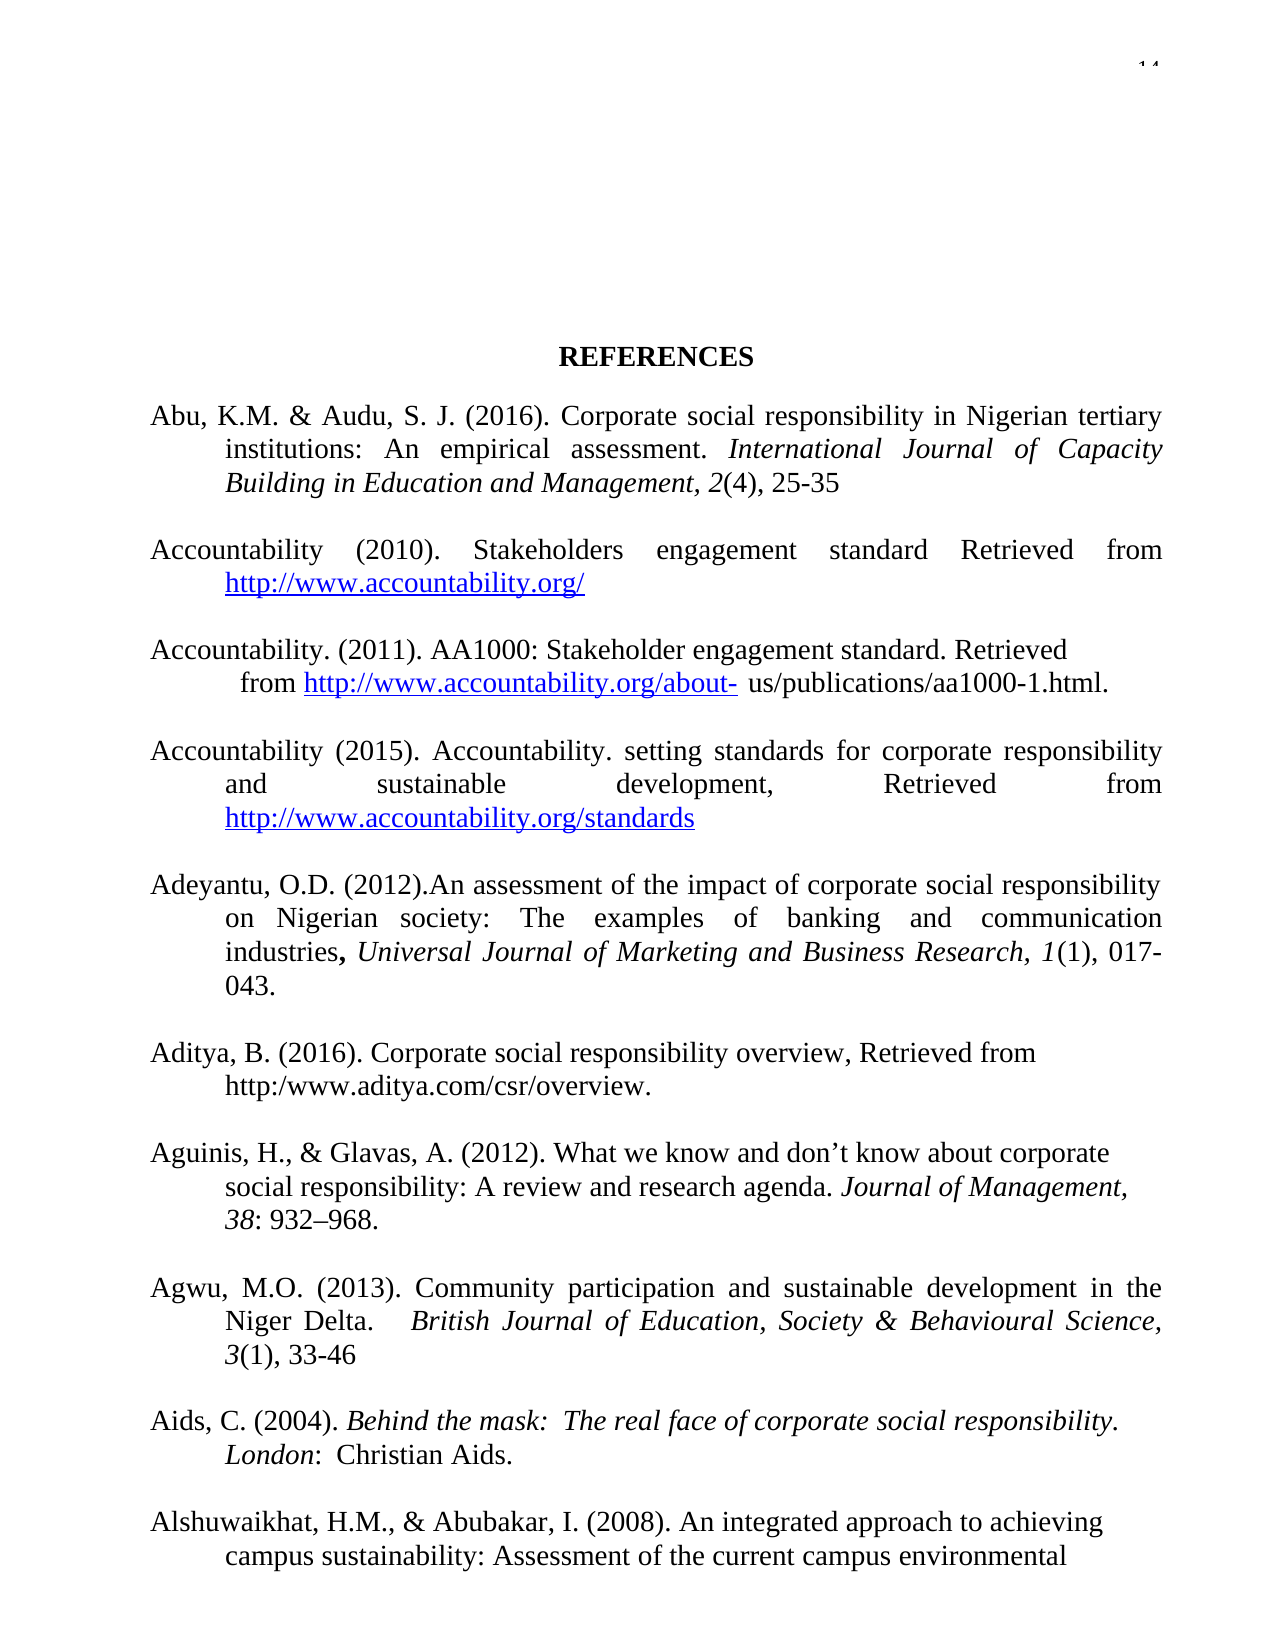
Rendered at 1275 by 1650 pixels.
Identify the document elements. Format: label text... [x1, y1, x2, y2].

text Accountability. (2011). AA1000: Stakeholder engagement standard. Retrieved from http://www.accountability.org/about- us/publications/aa1000-1.html. [150, 632, 1113, 699]
subtitle REFERENCES [149, 339, 1163, 372]
text London: Christian Aids. [225, 1437, 1223, 1471]
text Accountability (2010). Stakeholders engagement standard Retrieved from http://www.accountability.org/ [150, 532, 1163, 599]
text Agwu, M.O. (2013). Community participation and sustainable development in the Niger Delta. British Journal of Education, Society & Behavioural Science, 3(1), 33-46 [150, 1270, 1163, 1370]
text Aids, C. (2004). Behind the mask: The real face of corporate social responsibility. [150, 1404, 1223, 1437]
text Aditya, B. (2016). Corporate social responsibility overview, Retrieved from http:/www.aditya.com/csr/overview. [150, 1035, 1223, 1102]
text Abu, K.M. & Audu, S. J. (2016). Corporate social responsibility in Nigerian tertiary institutions: An empirical assessment. International Journal of Capacity Building in Education and Management, 2(4), 25-35 [150, 398, 1163, 498]
text Aguinis, H., & Glavas, A. (2012). What we know and don’t know about corporate social responsibility: A review and research agenda. Journal of Management, 38: 932–968. [150, 1135, 1130, 1236]
text Adeyantu, O.D. (2012).An assessment of the impact of corporate social responsibility on Nigerian society: The examples of banking and communication industries, Universal Journal of Marketing and Business Research, 1(1), 017- 043. [150, 867, 1162, 1001]
text Alshuwaikhat, H.M., & Abubakar, I. (2008). An integrated approach to achieving campus sustainability: Assessment of the current campus environmental [150, 1504, 1105, 1572]
text Accountability (2015). Accountability. setting standards for corporate responsibility and sustainable development, Retrieved from http://www.accountability.org/standards [150, 733, 1163, 833]
